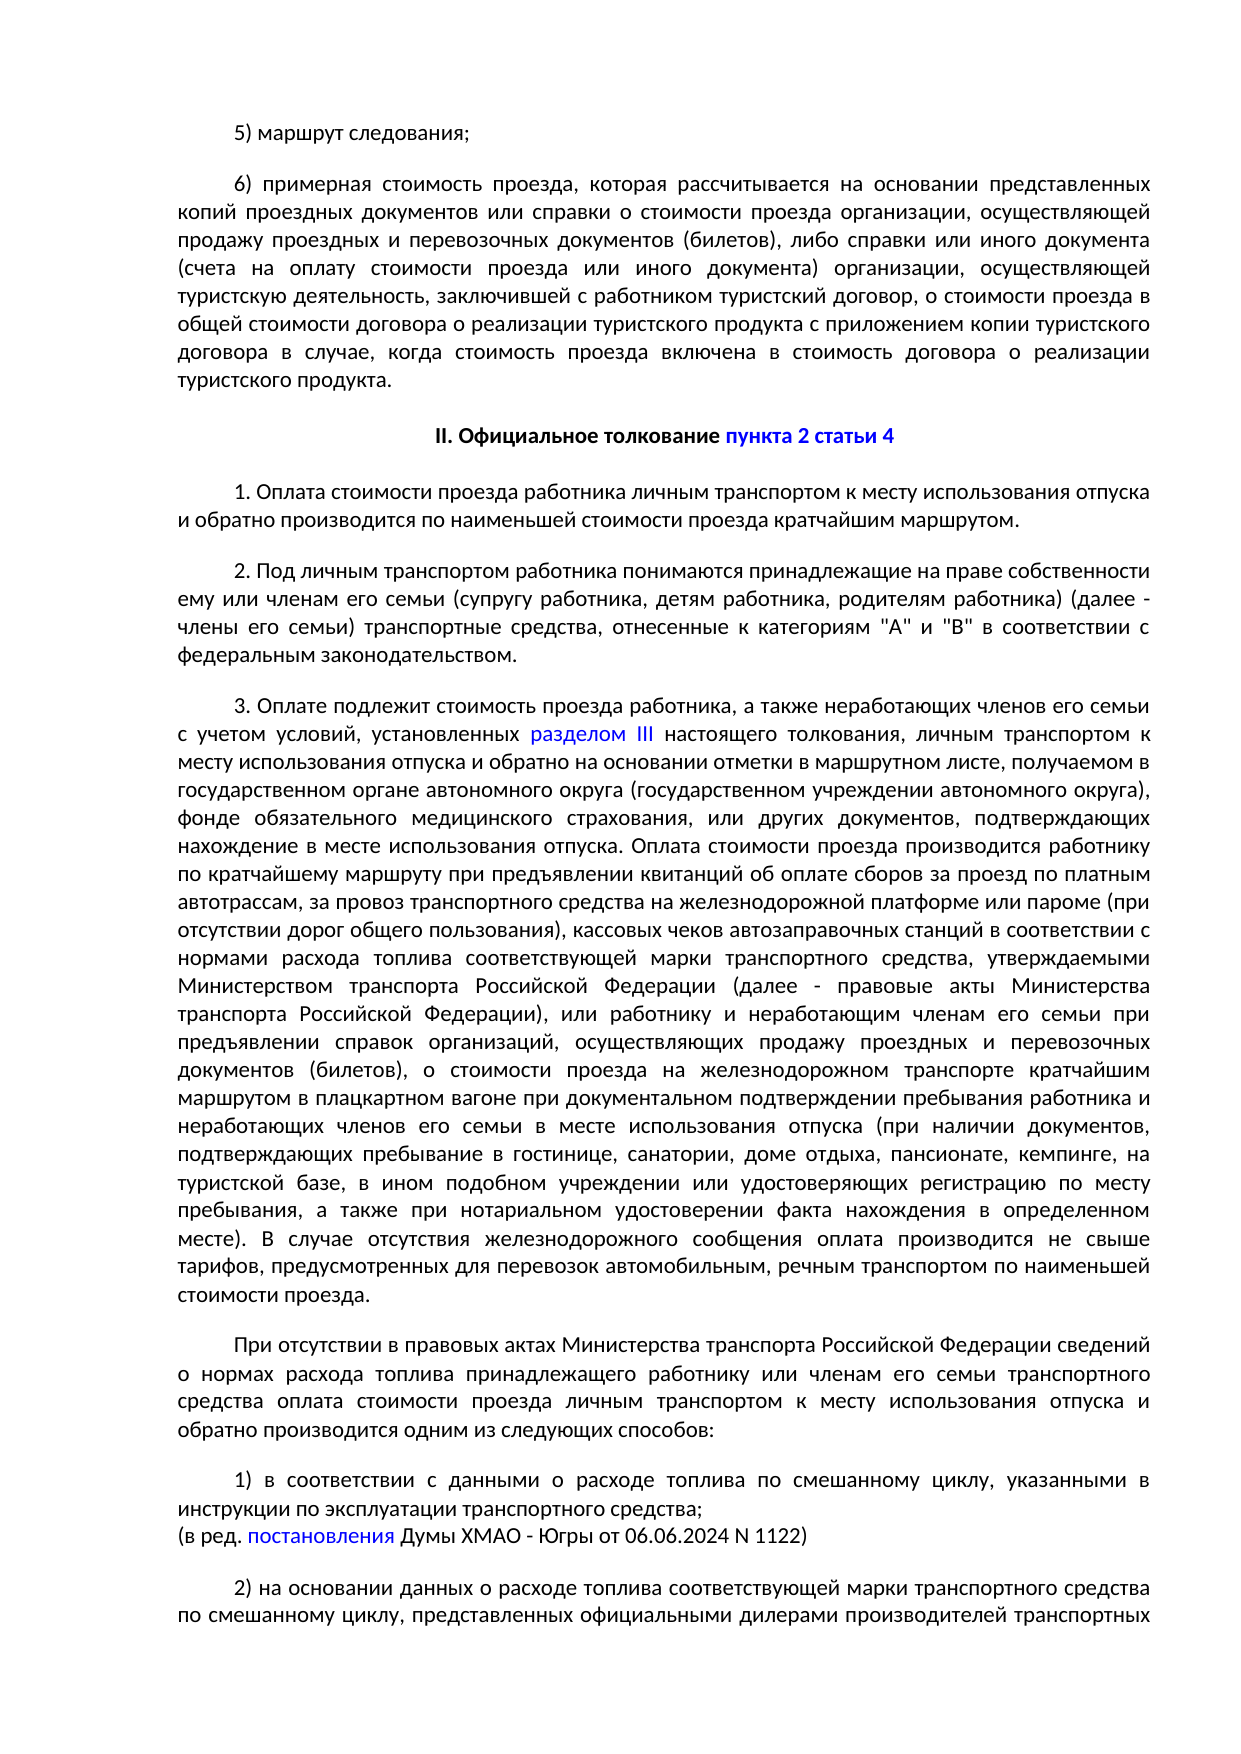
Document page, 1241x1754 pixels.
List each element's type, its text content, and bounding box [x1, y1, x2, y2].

text 2. Под личным транспортом работника понимаются принадлежащие на праве собственности ему или членам его семьи (супругу работника, детям работника, родителям работника) (далее - члены его семьи) транспортные средства, отнесенные к категориям "A" и "B" в соответствии с федеральным законодательством. [177, 556, 1152, 668]
text 1. Оплата стоимости проезда работника личным транспортом к месту использования отпуска и обратно производится по наименьшей стоимости проезда кратчайшим маршрутом. [177, 477, 1152, 533]
text 5) маршрут следования; [177, 118, 1152, 146]
text При отсутствии в правовых актах Министерства транспорта Российской Федерации сведений о нормах расхода топлива принадлежащего работнику или членам его семьи транспортного средства оплата стоимости проезда личным транспортом к месту использования отпуска и обратно производится одним из следующих способов: [177, 1331, 1152, 1443]
title II. Официальное толкование пункта 2 статьи 4 [177, 421, 1152, 449]
text (в ред. постановления Думы ХМАО - Югры от 06.06.2024 N 1122) [177, 1522, 1152, 1550]
text 1) в соответствии с данными о расходе топлива по смешанному циклу, указанными в инструкции по эксплуатации транспортного средства; [177, 1466, 1152, 1522]
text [177, 1573, 1152, 1629]
text 6) примерная стоимость проезда, которая рассчитывается на основании представленных копий проездных документов или справки о стоимости проезда организации, осуществляющей продажу проездных и перевозочных документов (билетов), либо справки или иного документа (счета на оплату стоимости проезда или иного документа) организации, осуществляющей туристскую деятельность, заключившей с работником туристский договор, о стоимости проезда в общей стоимости договора о реализации туристского продукта с приложением копии туристского договора в случае, когда стоимость проезда включена в стоимость договора о реализации туристского продукта. [177, 169, 1152, 393]
text 3. Оплате подлежит стоимость проезда работника, а также неработающих членов его семьи с учетом условий, установленных разделом III настоящего толкования, личным транспортом к месту использования отпуска и обратно на основании отметки в маршрутном листе, получаемом в государственном органе автономного округа (государственном учреждении автономного округа), фонде обязательного медицинского страхования, или других документов, подтверждающих нахождение в месте использования отпуска. Оплата стоимости проезда производится работнику по кратчайшему маршруту при предъявлении квитанций об оплате сборов за проезд по платным автотрассам, за провоз транспортного средства на железнодорожной платформе или пароме (при отсутствии дорог общего пользования), кассовых чеков автозаправочных станций в соответствии с нормами расхода топлива соответствующей марки транспортного средства, утверждаемыми Министерством транспорта Российской Федерации (далее - правовые акты Министерства транспорта Российской Федерации), или работнику и неработающим членам его семьи при предъявлении справок организаций, осуществляющих продажу проездных и перевозочных документов (билетов), о стоимости проезда на железнодорожном транспорте кратчайшим маршрутом в плацкартном вагоне при документальном подтверждении пребывания работника и неработающих членов его семьи в месте использования отпуска (при наличии документов, подтверждающих пребывание в гостинице, санатории, доме отдыха, пансионате, кемпинге, на туристской базе, в ином подобном учреждении или удостоверяющих регистрацию по месту пребывания, а также при нотариальном удостоверении факта нахождения в определенном месте). В случае отсутствия железнодорожного сообщения оплата производится не свыше тарифов, предусмотренных для перевозок автомобильным, речным транспортом по наименьшей стоимости проезда. [177, 691, 1152, 1308]
